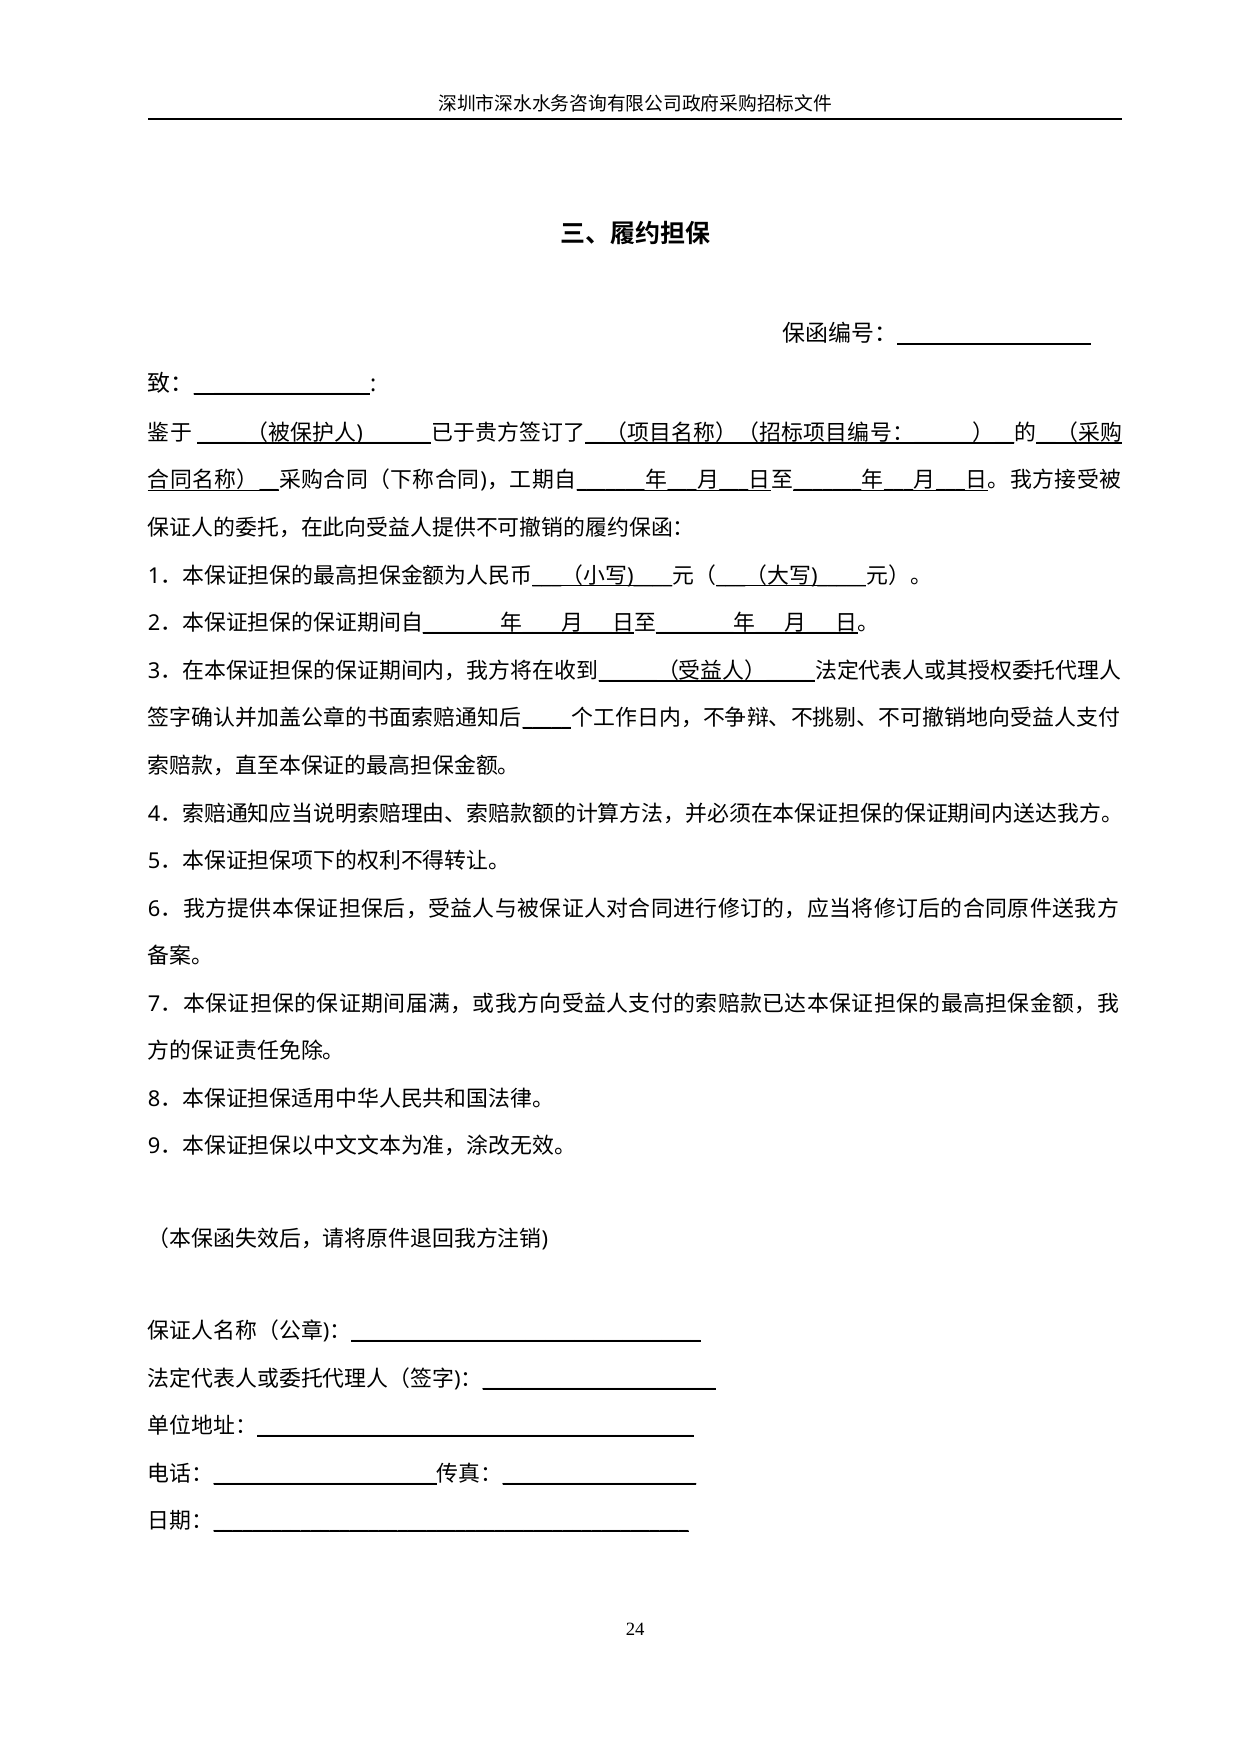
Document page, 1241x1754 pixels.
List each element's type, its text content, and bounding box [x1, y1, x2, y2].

text 6．我方提供本保证担保后，受益人与被保证人对合同进行修订的，应当将修订后的合同原件送我方备案。 [148, 891, 1122, 970]
text 保函编号：___________________ [782, 315, 1122, 348]
text 1．本保证担保的最高担保金额为人民币___（小写)____元（___（大写)_____元）。 [148, 558, 1122, 589]
text 电话：_______________________传真：____________________ [148, 1456, 1122, 1488]
text 7．本保证担保的保证期间届满，或我方向受益人支付的索赔款已达本保证担保的最高担保金额，我方的保证责任免除。 [148, 986, 1122, 1065]
text （本保函失效后，请将原件退回我方注销) [148, 1221, 1122, 1253]
text 日期：_________________________________________________ [148, 1503, 1122, 1535]
text 单位地址：_____________________________________________ [148, 1408, 1122, 1440]
text 致：__________________: [148, 365, 1122, 398]
text 4．索赔通知应当说明索赔理由、索赔款额的计算方法，并必须在本保证担保的保证期间内送达我方。 [148, 796, 1122, 827]
text 保证人名称（公章)：____________________________________ [148, 1313, 1122, 1345]
text 2．本保证担保的保证期间自________年____月___日至________年___月___日。 [148, 605, 1122, 637]
text 8．本保证担保适用中华人民共和国法律。 [148, 1081, 1122, 1113]
text 法定代表人或委托代理人（签字)：________________________ [148, 1361, 1122, 1392]
text 三、履约担保 [148, 214, 1122, 250]
text 3．在本保证担保的保证期间内，我方将在收到______（受益人）_____法定代表人或其授权委托代理人签字确认并加盖公章的书面索赔通知后_____个工作日内，不争辩、不挑剔、不可撤销地向受益人支付索赔款，直至本保证的最高担保金额。 [148, 653, 1122, 780]
text 5．本保证担保项下的权利不得转让。 [148, 843, 1122, 875]
text 鉴于 _____（被保护人)_______已于贵方签订了__（项目名称）（招标项目编号：______）__的__（采购合同名称）__采购合同（下称合同)，工期自_______年___月___日至_______年___月___日。我方接受被保证人的委托，在此向受益人提供不可撤销的履约保函： [148, 415, 1122, 542]
text 9．本保证担保以中文文本为准，涂改无效。 [148, 1128, 1122, 1160]
